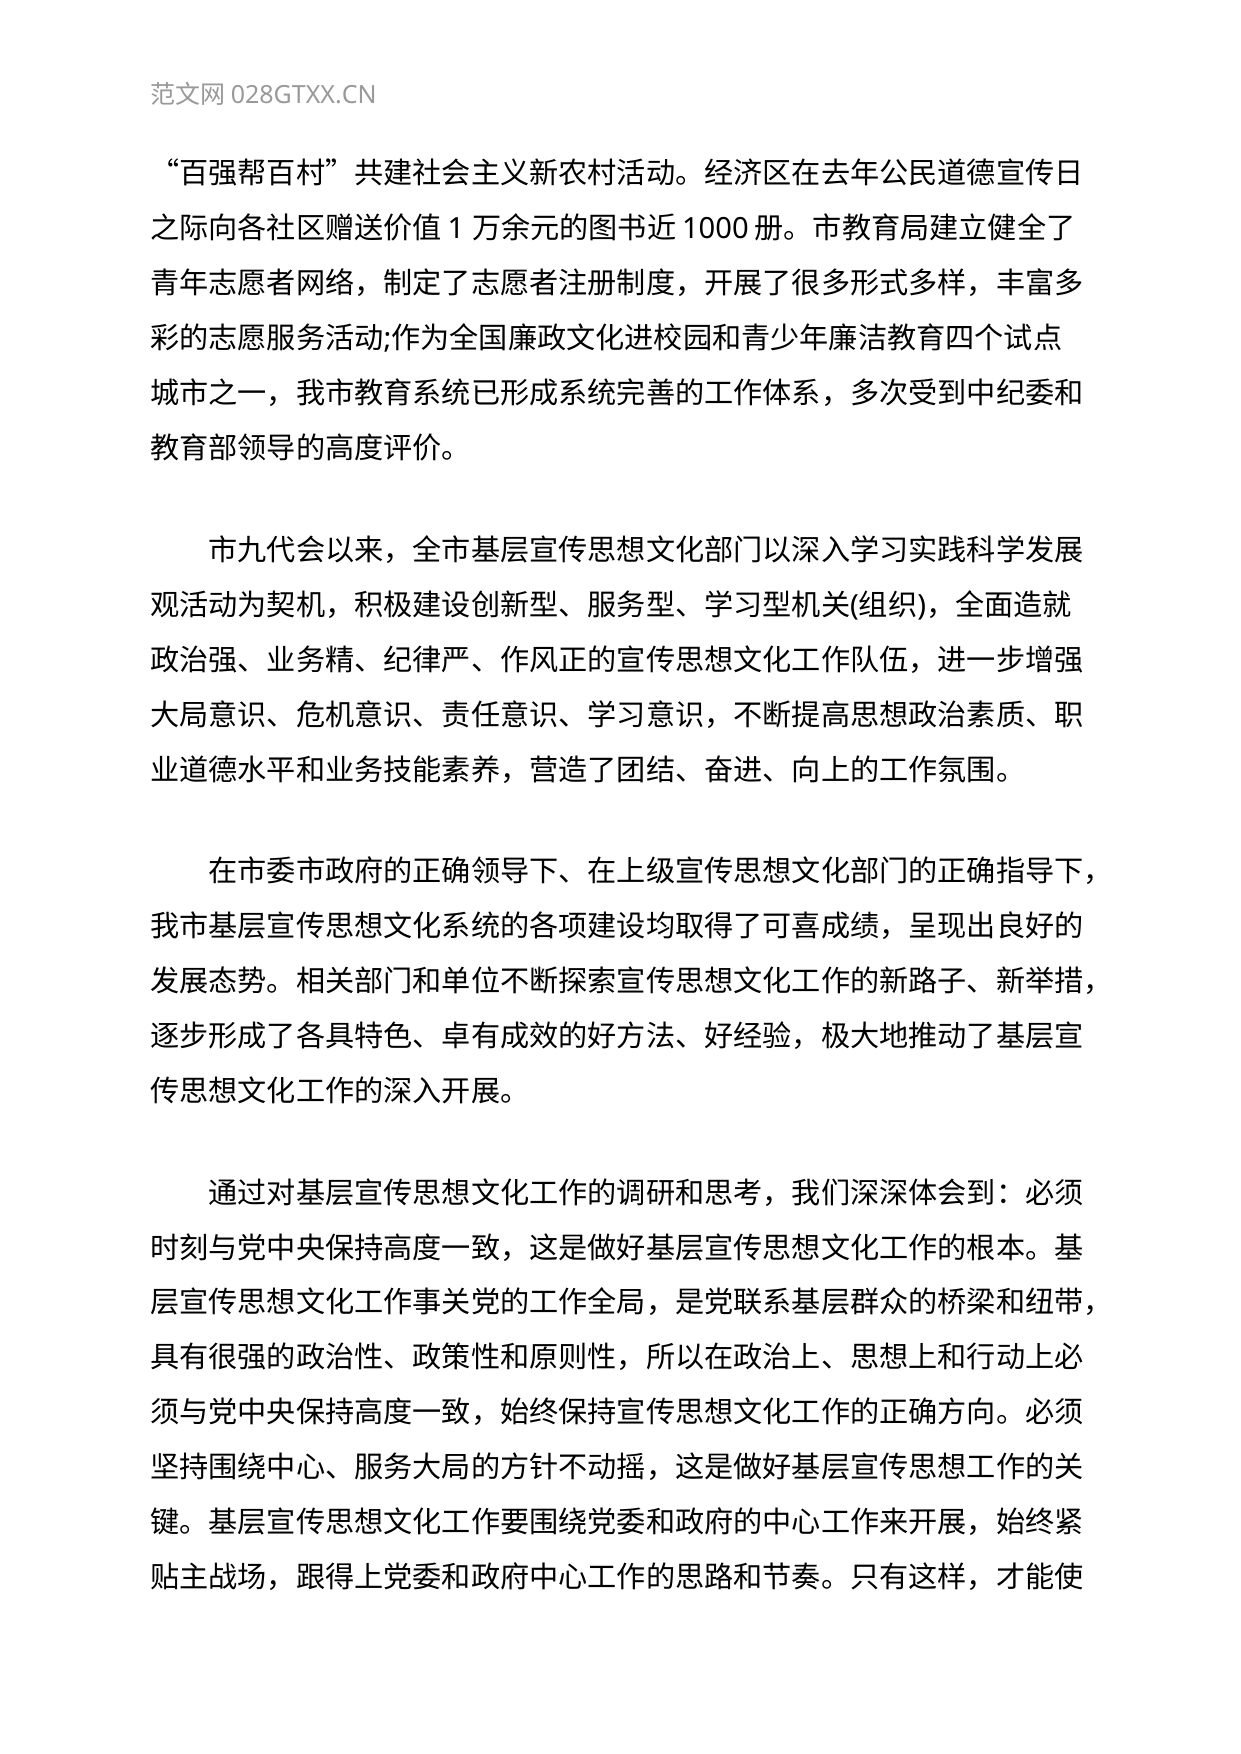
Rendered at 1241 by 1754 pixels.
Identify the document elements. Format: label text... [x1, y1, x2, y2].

text 市九代会以来，全市基层宣传思想文化部门以深入学习实践科学发展观活动为契机，积极建设创新型、服务型、学习型机关(组织)，全面造就政治强、业务精、纪律严、作风正的宣传思想文化工作队伍，进一步增强大局意识、危机意识、责任意识、学习意识，不断提高思想政治素质、职业道德水平和业务技能素养，营造了团结、奋进、向上的工作氛围。 [150, 526, 1090, 788]
text 在市委市政府的正确领导下、在上级宣传思想文化部门的正确指导下，我市基层宣传思想文化系统的各项建设均取得了可喜成绩，呈现出良好的发展态势。相关部门和单位不断探索宣传思想文化工作的新路子、新举措，逐步形成了各具特色、卓有成效的好方法、好经验，极大地推动了基层宣传思想文化工作的深入开展。 [150, 848, 1090, 1110]
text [150, 150, 1090, 467]
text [150, 1169, 1090, 1596]
